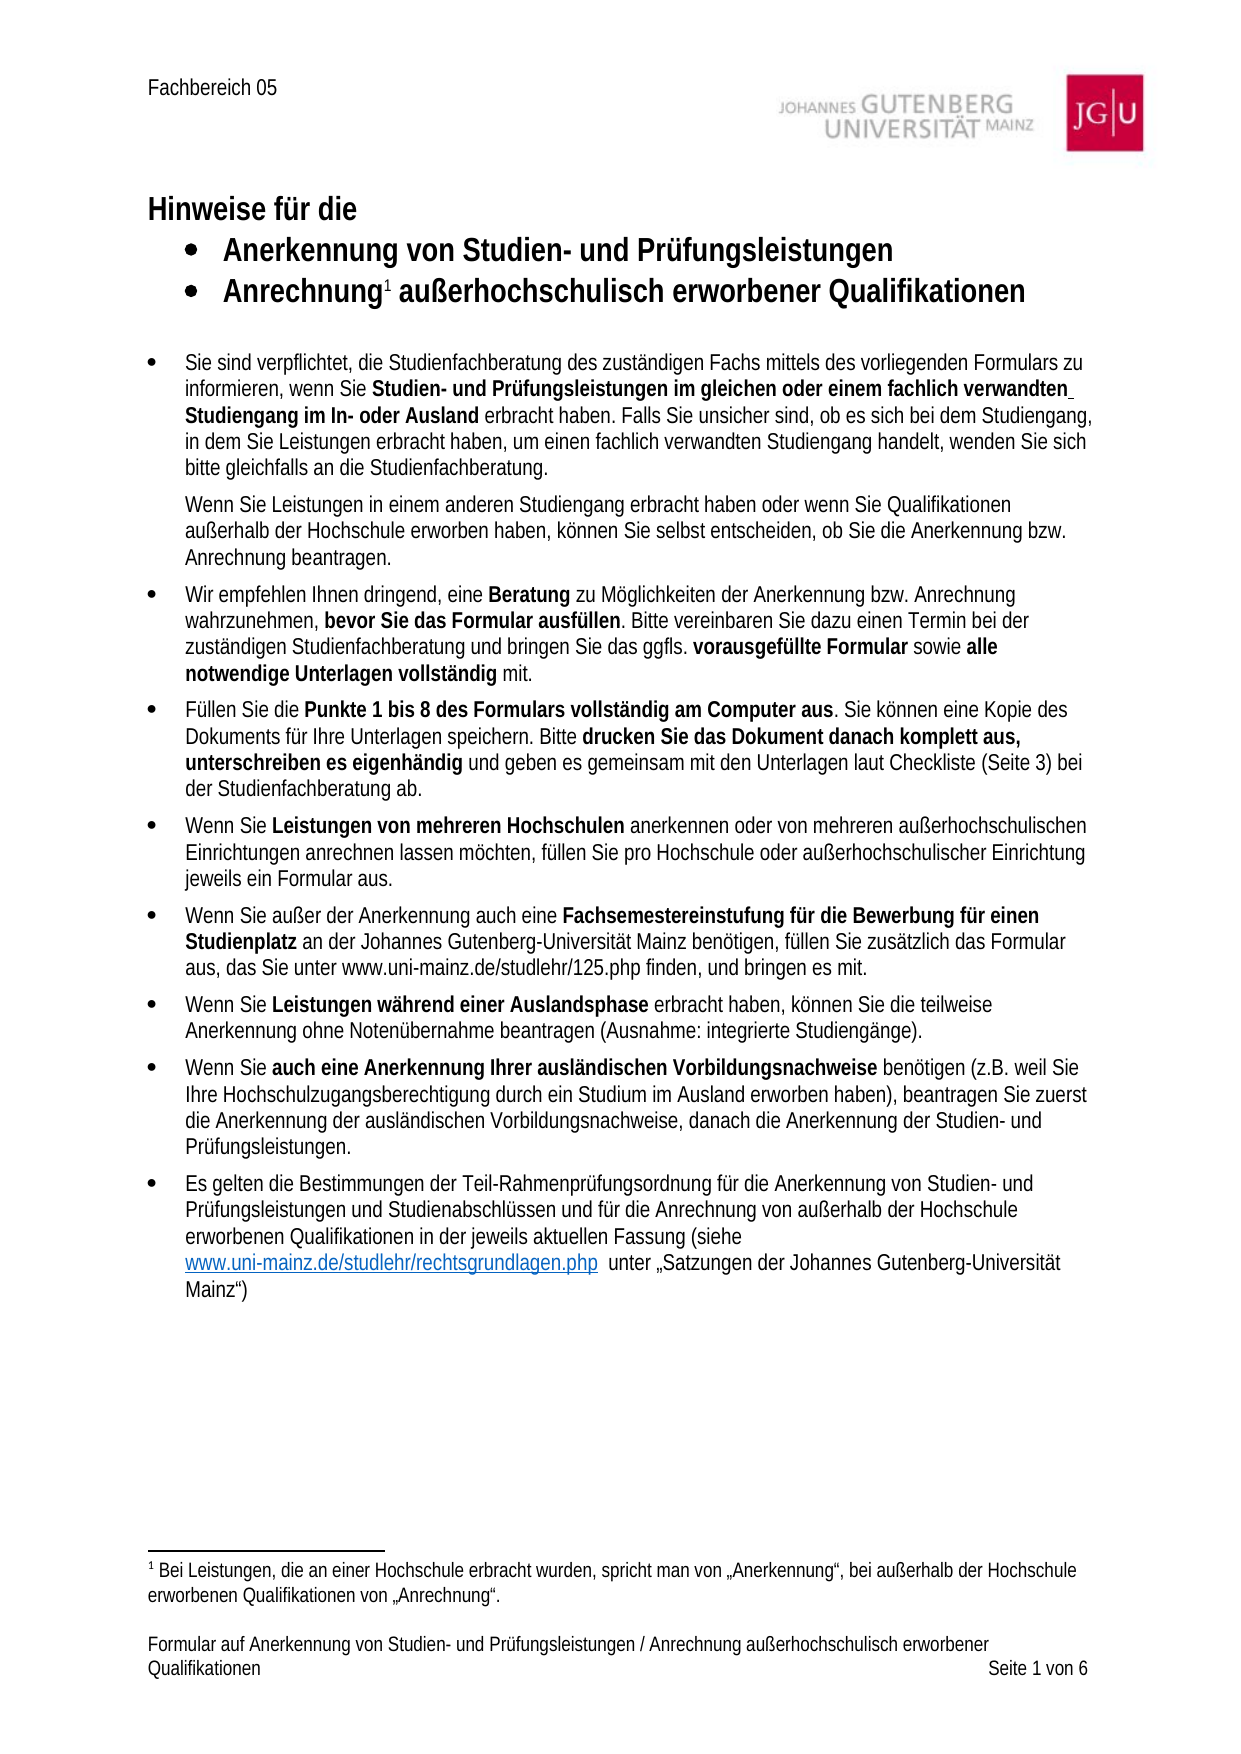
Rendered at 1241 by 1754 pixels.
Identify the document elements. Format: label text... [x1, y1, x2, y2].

list Wenn Sie Leistungen von mehreren Hochschulen anerkennen oder von mehreren außerhochschulischen Einrichtungen anrechnen lassen möchten, füllen Sie pro Hochschule oder außerhochschulischer Einrichtung jeweils ein Formular aus. [148, 812, 1093, 891]
list Anrechnung außerhochschulisch erworbener Qualifikationen [185, 271, 1093, 310]
list Wenn Sie auch eine Anerkennung Ihrer ausländischen Vorbildungsnachweise benötigen (z.B. weil Sie Ihre Hochschulzugangsberechtigung durch ein Studium im Ausland erworben haben), beantragen Sie zuerst die Anerkennung der ausländischen Vorbildungsnachweise, danach die Anerkennung der Studien- und Prüfungsleistungen. [148, 1054, 1093, 1160]
list Wir empfehlen Ihnen dringend, eine Beratung zu Möglichkeiten der Anerkennung bzw. Anrechnung wahrzunehmen, bevor Sie das Formular ausfüllen. Bitte vereinbaren Sie dazu einen Termin bei der zuständigen Studienfachberatung und bringen Sie das ggfls. vorausgefüllte Formular sowie alle notwendige Unterlagen vollständig mit. [148, 581, 1093, 686]
text Hinweise für die [148, 189, 1093, 227]
list Füllen Sie die Punkte 1 bis 8 des Formulars vollständig am Computer aus. Sie können eine Kopie des Dokuments für Ihre Unterlagen speichern. Bitte drucken Sie das Dokument danach komplett aus, unterschreiben es eigenhändig und geben es gemeinsam mit den Unterlagen laut Checkliste (Seite 3) bei der Studienfachberatung ab. [148, 696, 1093, 802]
picture [725, 45, 1174, 194]
list Es gelten die Bestimmungen der Teil-Rahmenprüfungsordnung für die Anerkennung von Studien- und Prüfungsleistungen und Studienabschlüssen und für die Anrechnung von außerhalb der Hochschule erworbenen Qualifikationen in der jeweils aktuellen Fassung (siehe www.uni-mainz.de/studlehr/rechtsgrundlagen.php unter „Satzungen der Johannes Gutenberg-Universität Mainz“) [148, 1170, 1093, 1302]
list Wenn Sie Leistungen während einer Auslandsphase erbracht haben, können Sie die teilweise Anerkennung ohne Notenübernahme beantragen (Ausnahme: integrierte Studiengänge). [148, 991, 1093, 1044]
list Anerkennung von Studien- und Prüfungsleistungen [185, 230, 1093, 268]
list Wenn Sie außer der Anerkennung auch eine Fachsemestereinstufung für die Bewerbung für einen Studienplatz an der Johannes Gutenberg-Universität Mainz benötigen, füllen Sie zusätzlich das Formular aus, das Sie unter www.uni-mainz.de/studlehr/125.php finden, und bringen es mit. [148, 902, 1093, 981]
list Sie sind verpflichtet, die Studienfachberatung des zuständigen Fachs mittels des vorliegenden Formulars zu informieren, wenn Sie Studien- und Prüfungsleistungen im gleichen oder einem fachlich verwandten Studiengang im In- oder Ausland erbracht haben. Falls Sie unsicher sind, ob es sich bei dem Studiengang, in dem Sie Leistungen erbracht haben, um einen fachlich verwandten Studiengang handelt, wenden Sie sich bitte gleichfalls an die Studienfachberatung. [148, 349, 1093, 481]
list Wenn Sie Leistungen in einem anderen Studiengang erbracht haben oder wenn Sie Qualifikationen außerhalb der Hochschule erworben haben, können Sie selbst entscheiden, ob Sie die Anerkennung bzw. Anrechnung beantragen. [185, 491, 1093, 570]
